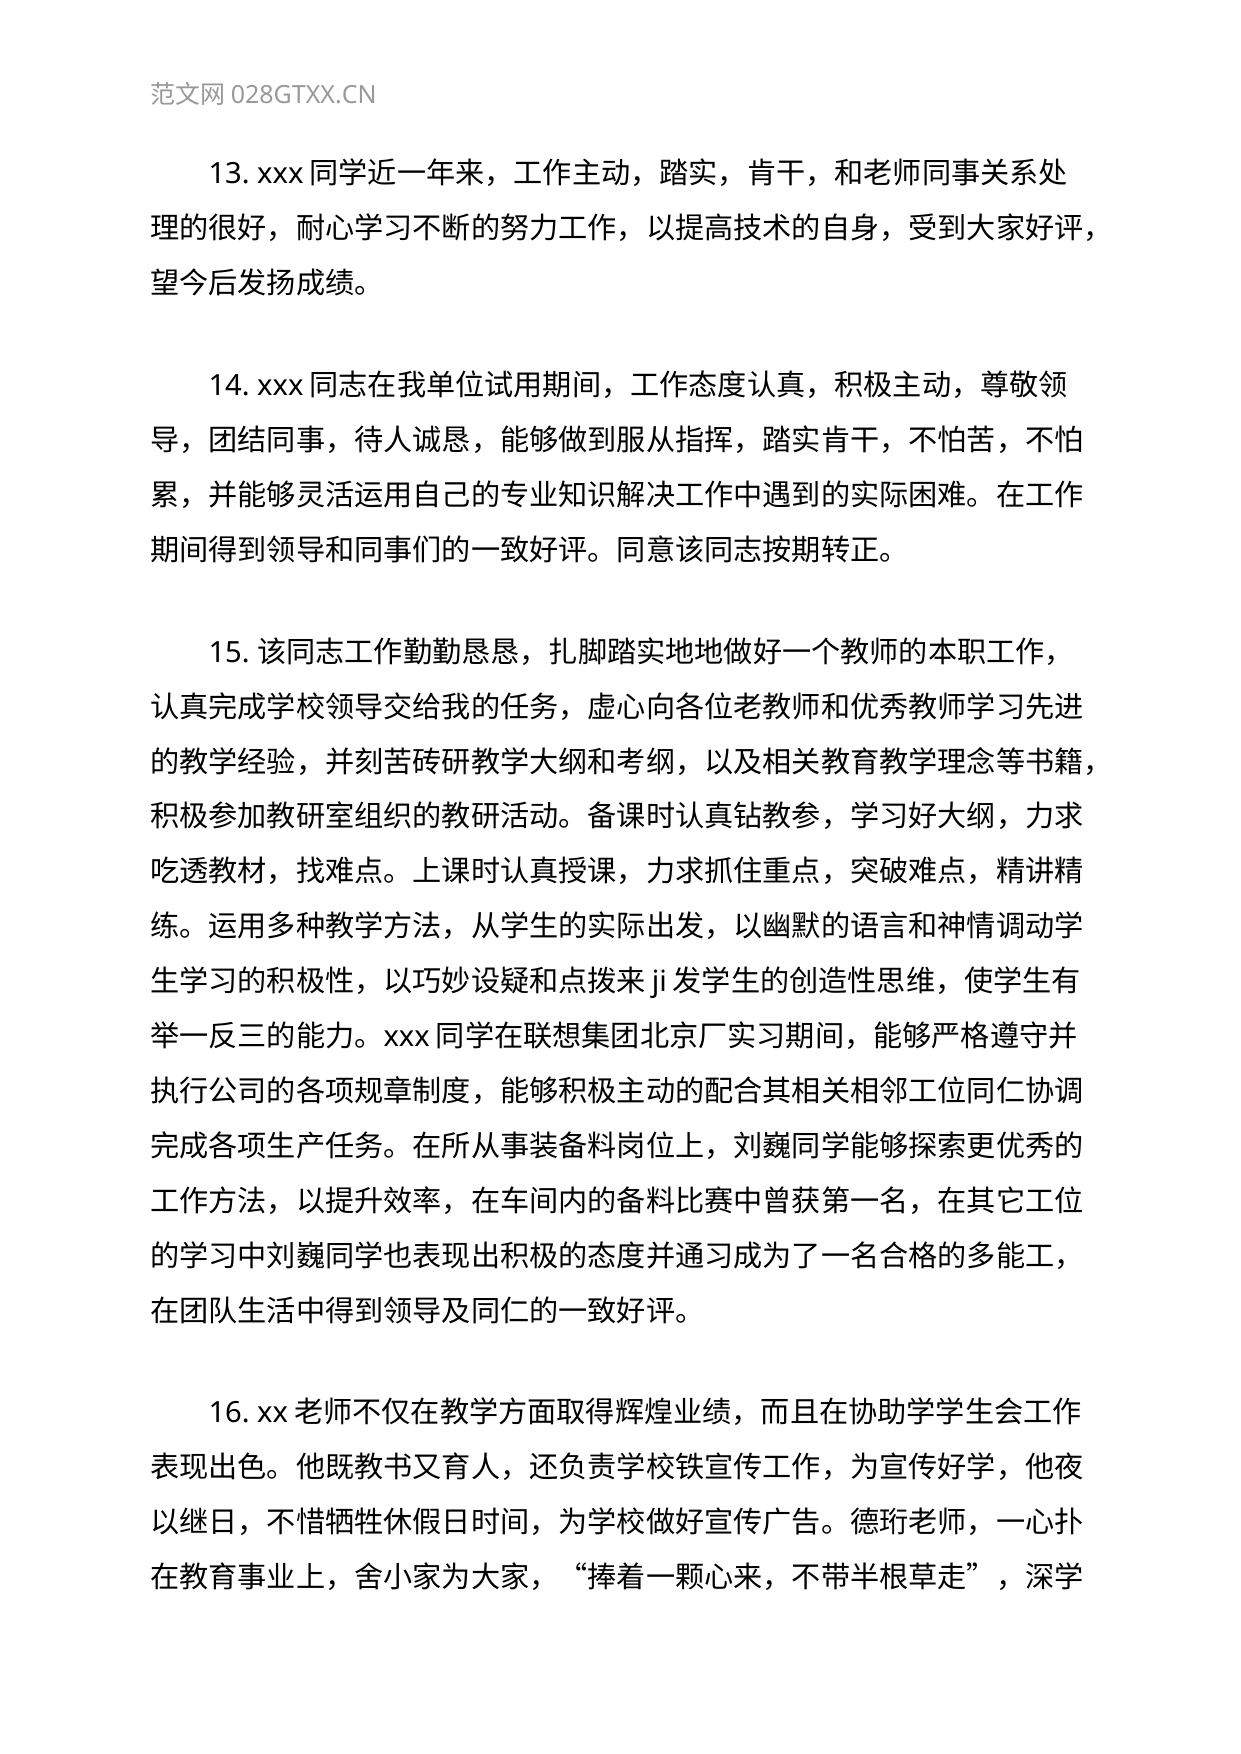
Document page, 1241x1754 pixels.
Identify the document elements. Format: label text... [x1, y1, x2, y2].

text 13. xxx同学近一年来，工作主动，踏实，肯干，和老师同事关系处理的很好，耐心学习不断的努力工作，以提高技术的自身，受到大家好评，望今后发扬成绩。 [150, 150, 1090, 302]
text 14. xxx同志在我单位试用期间，工作态度认真，积极主动，尊敬领导，团结同事，待人诚恳，能够做到服从指挥，踏实肯干，不怕苦，不怕累，并能够灵活运用自己的专业知识解决工作中遇到的实际困难。在工作期间得到领导和同事们的一致好评。同意该同志按期转正。 [150, 362, 1090, 569]
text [150, 1389, 1090, 1596]
text 15. 该同志工作勤勤恳恳，扎脚踏实地地做好一个教师的本职工作，认真完成学校领导交给我的任务，虚心向各位老教师和优秀教师学习先进的教学经验，并刻苦砖研教学大纲和考纲，以及相关教育教学理念等书籍，积极参加教研室组织的教研活动。备课时认真钻教参，学习好大纲，力求吃透教材，找难点。上课时认真授课，力求抓住重点，突破难点，精讲精练。运用多种教学方法，从学生的实际出发，以幽默的语言和神情调动学生学习的积极性，以巧妙设疑和点拨来ji发学生的创造性思维，使学生有举一反三的能力。xxx同学在联想集团北京厂实习期间，能够严格遵守并执行公司的各项规章制度，能够积极主动的配合其相关相邻工位同仁协调完成各项生产任务。在所从事装备料岗位上，刘巍同学能够探索更优秀的工作方法，以提升效率，在车间内的备料比赛中曾获第一名，在其它工位的学习中刘巍同学也表现出积极的态度并通习成为了一名合格的多能工，在团队生活中得到领导及同仁的一致好评。 [150, 628, 1090, 1329]
